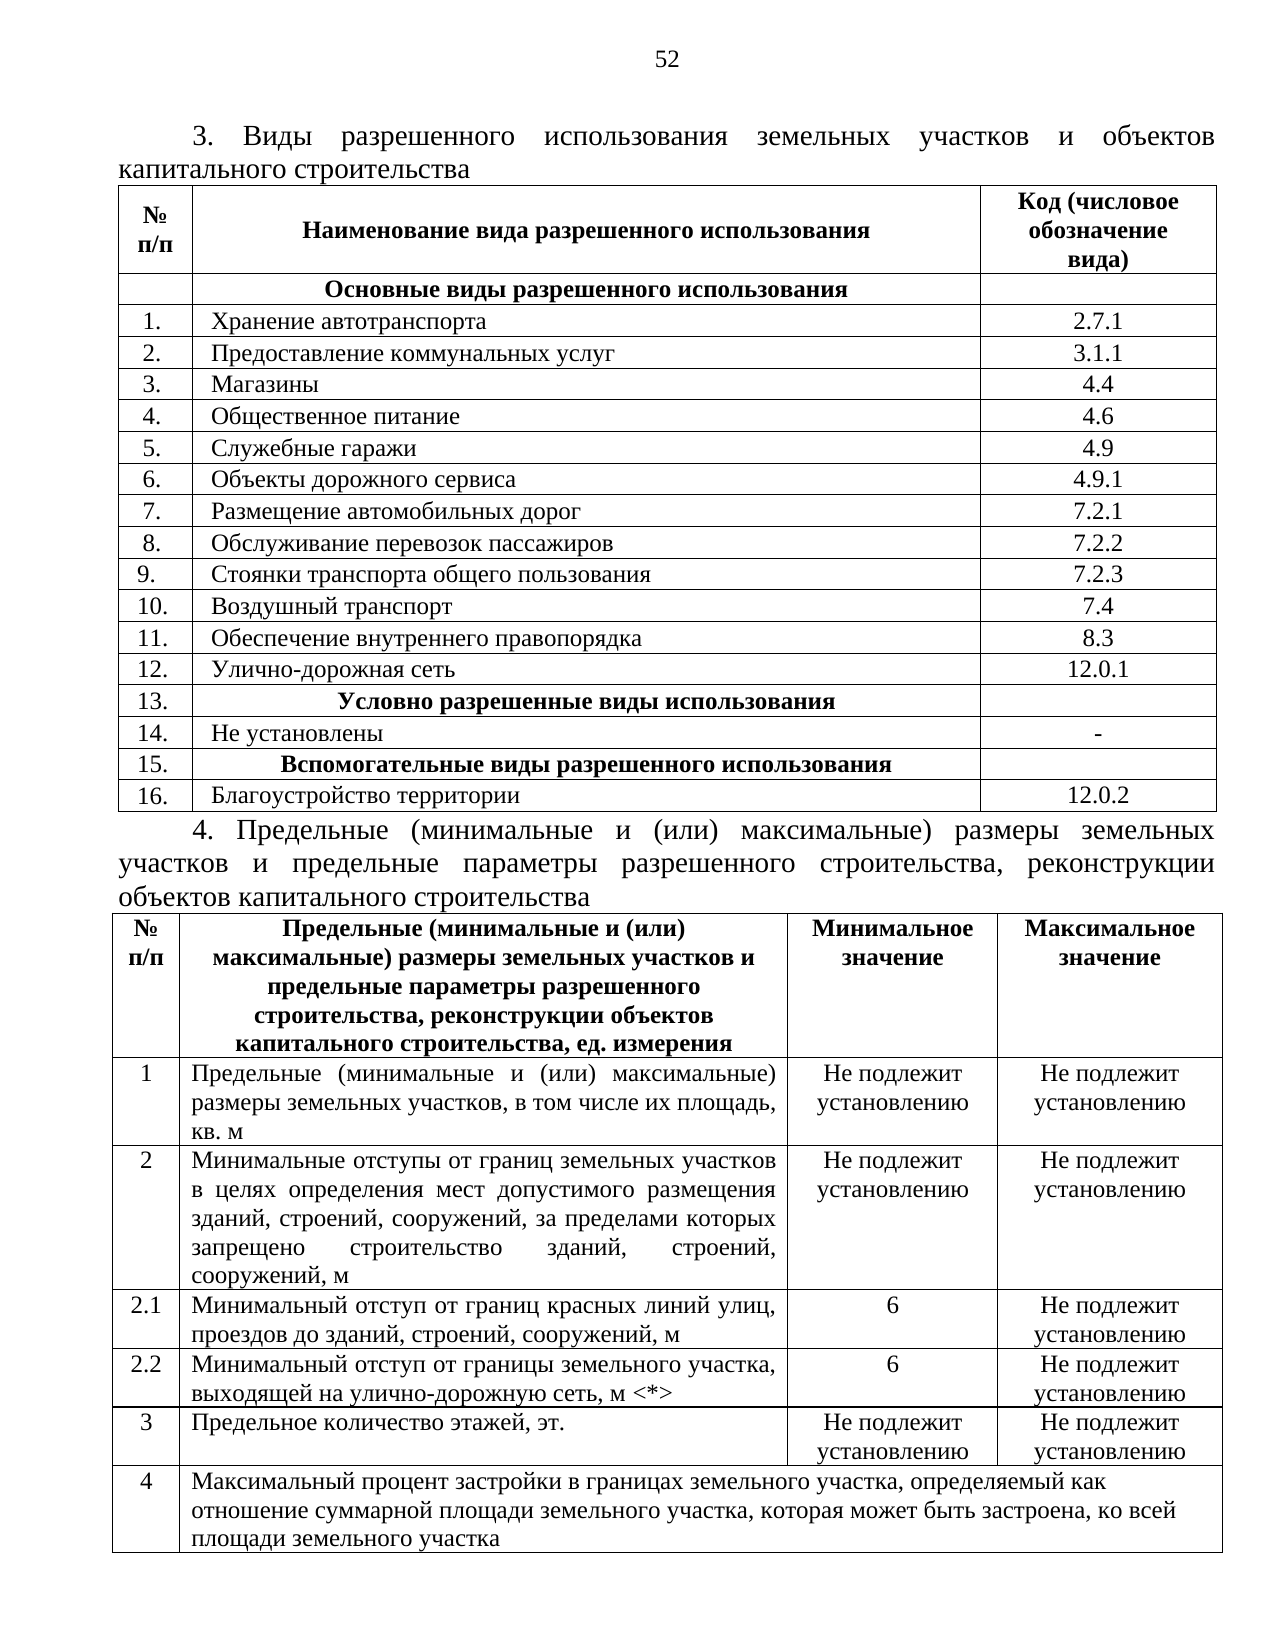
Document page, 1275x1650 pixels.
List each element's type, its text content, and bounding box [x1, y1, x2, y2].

text 4. Предельные (минимальные и (или) максимальные) размеры земельных участков и предельные параметры разрешенного строительства, реконструкции объектов капитального строительства [118, 812, 1216, 912]
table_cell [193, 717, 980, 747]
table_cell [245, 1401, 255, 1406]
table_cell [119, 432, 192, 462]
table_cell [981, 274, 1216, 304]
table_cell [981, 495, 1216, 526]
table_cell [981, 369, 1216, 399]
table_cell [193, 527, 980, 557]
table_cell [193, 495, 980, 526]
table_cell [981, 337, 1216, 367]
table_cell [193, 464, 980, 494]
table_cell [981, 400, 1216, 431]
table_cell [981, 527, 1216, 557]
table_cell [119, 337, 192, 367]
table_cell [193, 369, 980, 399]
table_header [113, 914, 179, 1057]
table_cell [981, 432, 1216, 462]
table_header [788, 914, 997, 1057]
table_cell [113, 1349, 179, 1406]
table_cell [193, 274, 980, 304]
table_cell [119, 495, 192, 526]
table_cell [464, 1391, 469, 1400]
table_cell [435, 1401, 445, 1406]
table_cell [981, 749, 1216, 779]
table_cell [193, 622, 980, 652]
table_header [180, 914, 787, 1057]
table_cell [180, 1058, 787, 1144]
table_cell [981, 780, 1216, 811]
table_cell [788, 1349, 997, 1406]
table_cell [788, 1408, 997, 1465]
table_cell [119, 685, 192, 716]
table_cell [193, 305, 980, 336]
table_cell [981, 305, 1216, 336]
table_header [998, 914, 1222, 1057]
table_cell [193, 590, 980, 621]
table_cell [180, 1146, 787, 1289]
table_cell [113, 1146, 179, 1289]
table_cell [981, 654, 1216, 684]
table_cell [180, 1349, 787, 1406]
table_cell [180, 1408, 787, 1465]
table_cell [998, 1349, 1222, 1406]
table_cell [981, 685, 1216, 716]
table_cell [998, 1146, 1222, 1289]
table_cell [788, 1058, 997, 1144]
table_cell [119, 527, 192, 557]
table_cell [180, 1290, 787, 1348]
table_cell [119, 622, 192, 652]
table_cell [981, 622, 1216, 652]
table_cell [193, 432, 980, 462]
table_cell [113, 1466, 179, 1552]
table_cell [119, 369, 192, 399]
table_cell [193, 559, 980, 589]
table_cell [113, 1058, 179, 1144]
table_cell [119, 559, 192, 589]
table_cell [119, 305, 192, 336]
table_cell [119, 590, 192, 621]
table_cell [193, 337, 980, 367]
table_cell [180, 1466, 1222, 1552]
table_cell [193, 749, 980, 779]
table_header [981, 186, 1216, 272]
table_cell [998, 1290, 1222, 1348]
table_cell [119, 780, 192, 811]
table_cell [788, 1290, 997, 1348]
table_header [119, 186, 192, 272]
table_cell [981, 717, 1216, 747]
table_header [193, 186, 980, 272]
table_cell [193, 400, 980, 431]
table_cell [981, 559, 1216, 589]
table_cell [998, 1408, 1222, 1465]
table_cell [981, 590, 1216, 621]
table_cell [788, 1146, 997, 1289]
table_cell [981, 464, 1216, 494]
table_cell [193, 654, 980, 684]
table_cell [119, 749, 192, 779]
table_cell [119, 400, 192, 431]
text 3. Виды разрешенного использования земельных участков и объектов капитального строительства [118, 118, 1216, 185]
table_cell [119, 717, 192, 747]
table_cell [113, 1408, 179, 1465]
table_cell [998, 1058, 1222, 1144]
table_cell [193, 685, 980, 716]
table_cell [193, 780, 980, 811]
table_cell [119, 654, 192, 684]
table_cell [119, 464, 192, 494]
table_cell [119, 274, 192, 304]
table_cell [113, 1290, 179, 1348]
